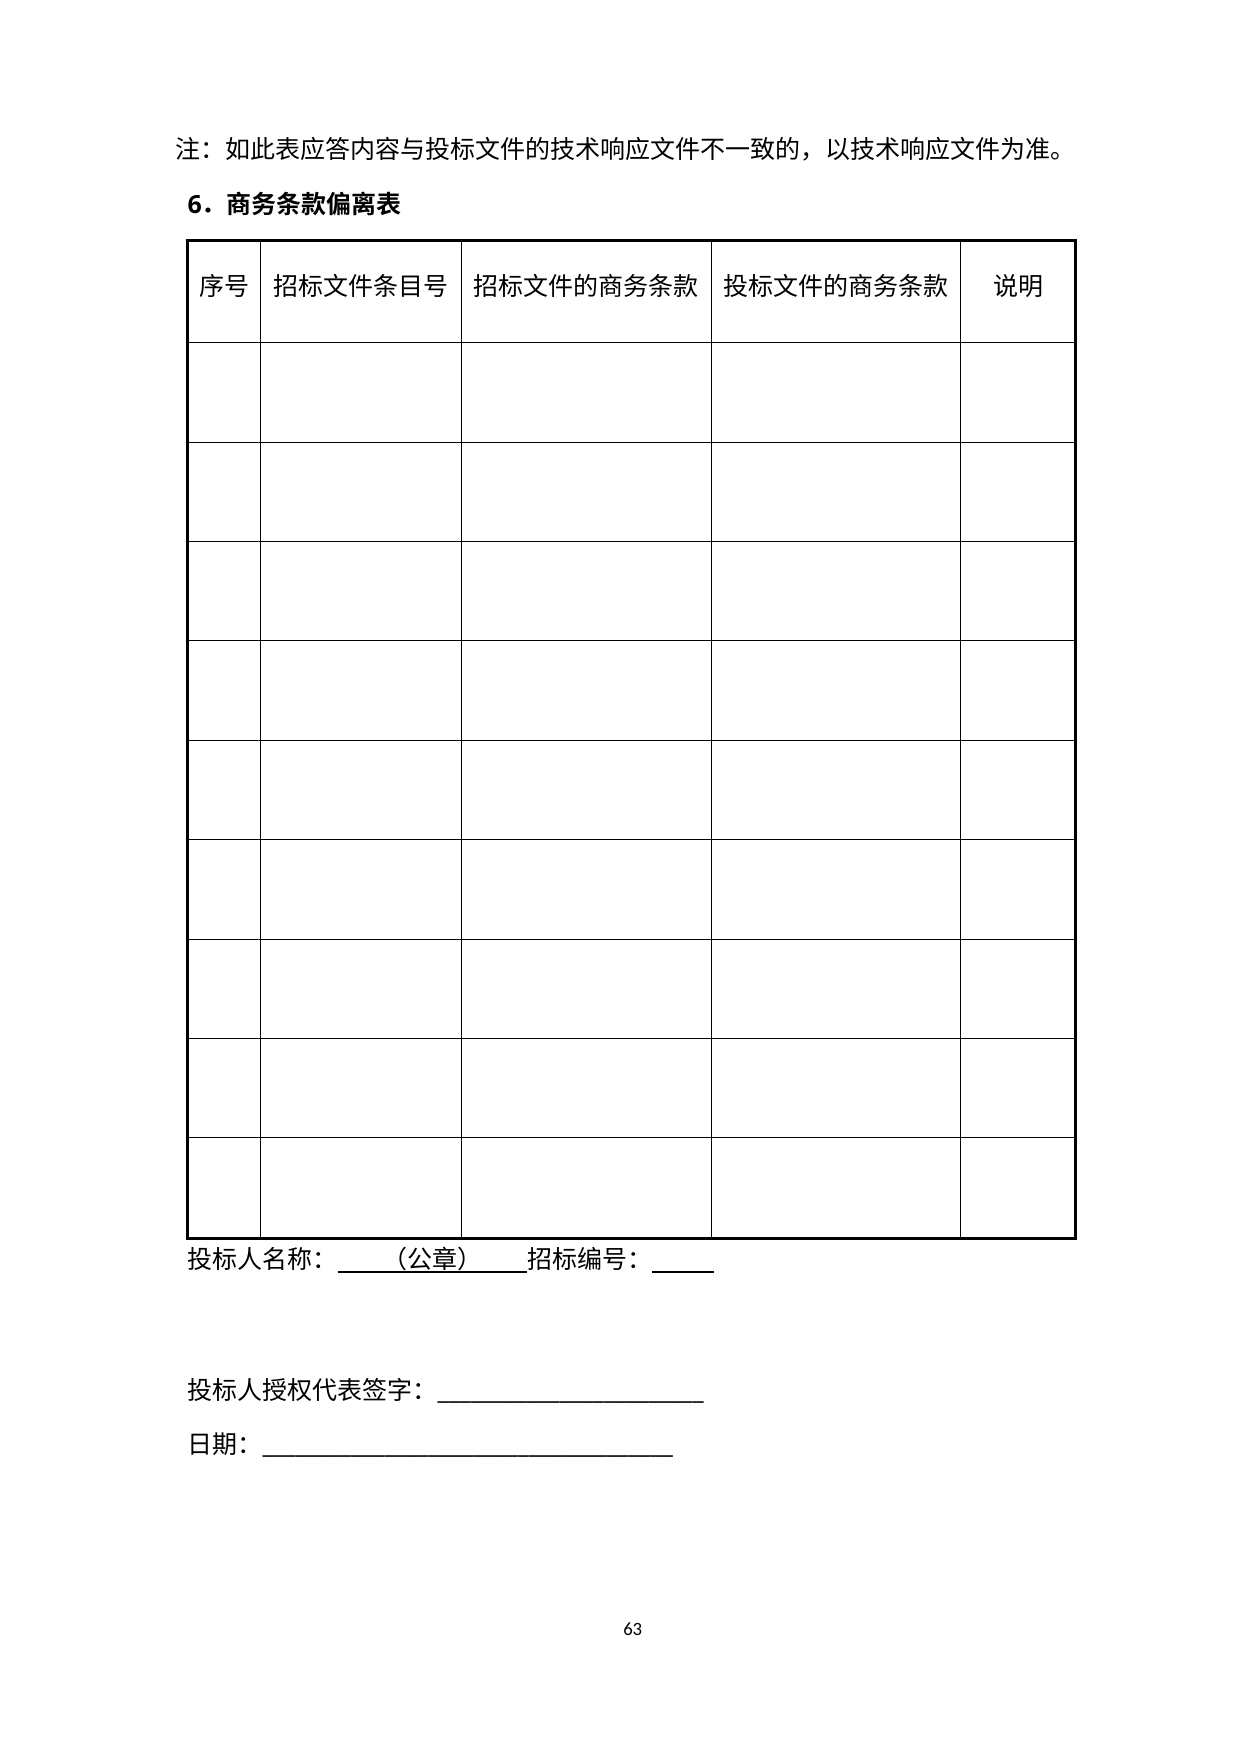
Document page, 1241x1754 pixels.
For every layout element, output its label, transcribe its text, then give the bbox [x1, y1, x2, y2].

table_cell [261, 542, 461, 640]
text 6．商务条款偏离表 [187, 184, 1078, 221]
table_cell [961, 741, 1074, 839]
table_cell [961, 840, 1074, 938]
table_cell [189, 1138, 260, 1237]
table_cell [462, 940, 711, 1038]
table_cell [261, 343, 461, 442]
table_cell [261, 940, 461, 1038]
table_cell [261, 1138, 461, 1237]
text 日期：_____________________________________ [187, 1424, 1078, 1461]
table_cell [961, 542, 1074, 640]
table_cell [261, 1039, 461, 1137]
table_cell [462, 343, 711, 442]
table_cell [712, 343, 960, 442]
table_cell [462, 741, 711, 839]
table_cell [961, 641, 1074, 740]
table_cell [261, 641, 461, 740]
table_cell [189, 940, 260, 1038]
text 投标人名称： （公章） 招标编号： [187, 1240, 1078, 1276]
table_cell [712, 940, 960, 1038]
table_cell [462, 1039, 711, 1137]
table_cell [189, 343, 260, 442]
table_cell [961, 1039, 1074, 1137]
table_cell [462, 443, 711, 541]
table_cell [712, 641, 960, 740]
table_cell [189, 641, 260, 740]
text 投标人授权代表签字：________________________ [187, 1370, 1078, 1406]
table_cell [712, 443, 960, 541]
table_cell [189, 542, 260, 640]
table_cell [712, 1039, 960, 1137]
table_cell [961, 443, 1074, 541]
table_cell [961, 940, 1074, 1038]
table_cell [462, 641, 711, 740]
table_header 招标文件条目号 [261, 242, 461, 342]
table_cell [961, 1138, 1074, 1237]
table_cell [189, 443, 260, 541]
table_cell [261, 443, 461, 541]
table_header 说明 [961, 242, 1074, 342]
table_cell [961, 343, 1074, 442]
table_cell [189, 741, 260, 839]
table_cell [261, 741, 461, 839]
table_cell [712, 1138, 960, 1237]
text 注：如此表应答内容与投标文件的技术响应文件不一致的，以技术响应文件为准。 [175, 130, 1078, 166]
table_cell [712, 840, 960, 938]
table_cell [462, 542, 711, 640]
table_header 序号 [189, 242, 260, 342]
table_cell [462, 1138, 711, 1237]
table_cell [712, 741, 960, 839]
table_cell [462, 840, 711, 938]
table_cell [261, 840, 461, 938]
table_cell [189, 1039, 260, 1137]
table_header 投标文件的商务条款 [712, 242, 960, 342]
table_cell [189, 840, 260, 938]
table_cell [712, 542, 960, 640]
table_header 招标文件的商务条款 [462, 242, 711, 342]
